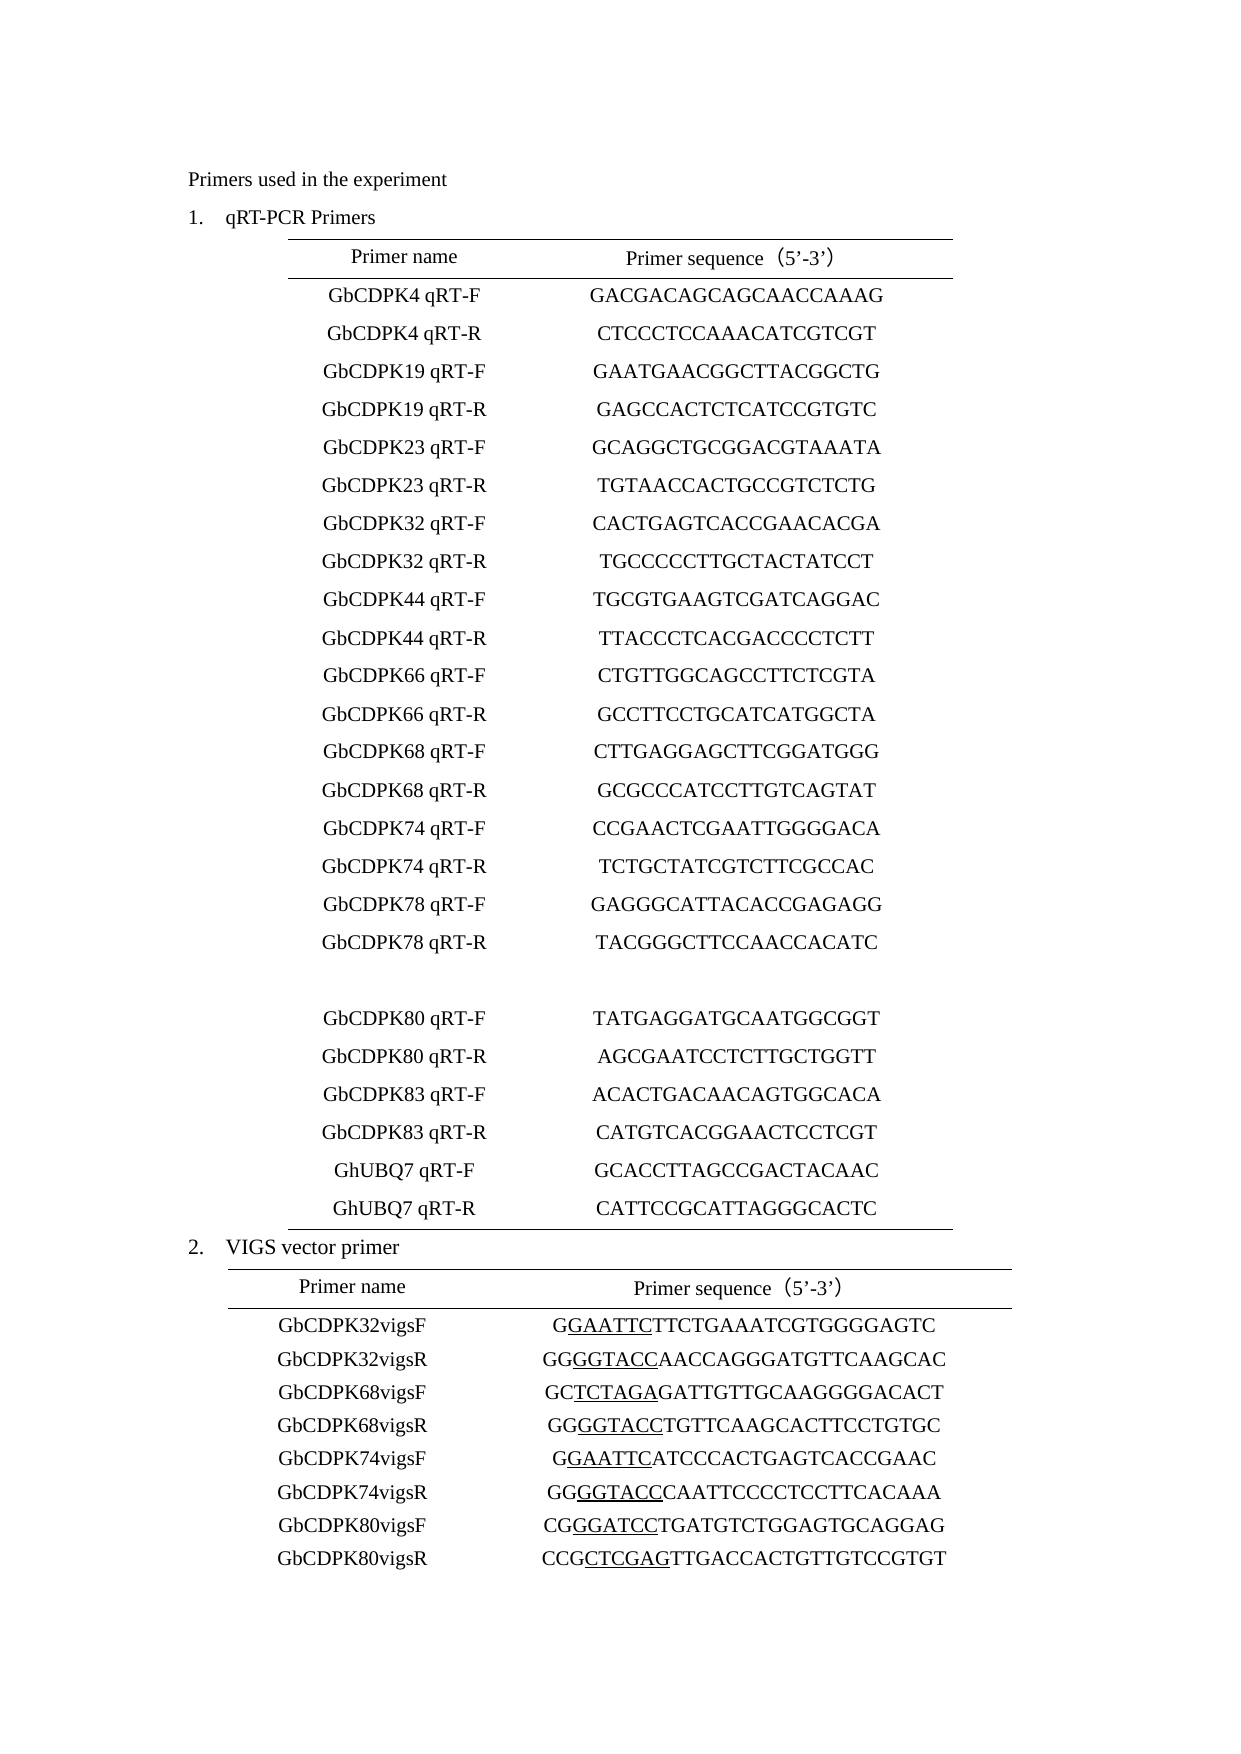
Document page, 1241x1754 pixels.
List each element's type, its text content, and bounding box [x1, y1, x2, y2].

table_cell GbCDPK74vigsR [228, 1475, 476, 1508]
table_cell GGGGTACCAACCAGGGATGTTCAAGCAC [476, 1342, 1012, 1375]
table_cell CACTGAGTCACCGAACACGA [521, 507, 952, 545]
table_cell TGTAACCACTGCCGTCTCTG [521, 469, 952, 507]
table_cell GbCDPK32vigsF [228, 1309, 476, 1342]
table_cell GbCDPK68 qRT-R [288, 773, 521, 811]
table_cell GbCDPK32vigsR [228, 1342, 476, 1375]
table_cell GbCDPK68vigsR [228, 1409, 476, 1442]
table_cell GhUBQ7 qRT-F [288, 1153, 521, 1191]
table_cell TCTGCTATCGTCTTCGCCAC [521, 849, 952, 887]
table_cell TGCGTGAAGTCGATCAGGAC [521, 583, 952, 621]
table_cell GAGGGCATTACACCGAGAGG [521, 887, 952, 925]
table_cell ACACTGACAACAGTGGCACA [521, 1077, 952, 1115]
list qRT-PCR Primers [188, 201, 1052, 234]
table_cell GbCDPK80vigsF [228, 1508, 476, 1541]
table_cell GbCDPK32 qRT-R [288, 545, 521, 583]
table_cell GbCDPK44 qRT-R [288, 621, 521, 659]
table_cell GbCDPK23 qRT-R [288, 469, 521, 507]
table_cell GGGGTACCTGTTCAAGCACTTCCTGTGC [476, 1409, 1012, 1442]
table_cell GbCDPK19 qRT-R [288, 393, 521, 431]
table_cell GbCDPK74 qRT-F [288, 811, 521, 849]
table_cell GbCDPK23 qRT-F [288, 431, 521, 469]
table_header Primer name [228, 1270, 476, 1308]
table_cell GbCDPK80vigsR [228, 1541, 476, 1575]
table_cell GbCDPK4 qRT-R [288, 317, 521, 355]
table_cell CATGTCACGGAACTCCTCGT [521, 1115, 952, 1153]
table_cell GCTCTAGAGATTGTTGCAAGGGGACACT [476, 1375, 1012, 1408]
table_cell CATTCCGCATTAGGGCACTC [521, 1191, 952, 1229]
table_cell GbCDPK74 qRT-R [288, 849, 521, 887]
table_header Primer sequence（5’-3’） [521, 240, 952, 278]
table_cell GGAATTCTTCTGAAATCGTGGGGAGTC [476, 1309, 1012, 1342]
table_cell GACGACAGCAGCAACCAAAG [521, 279, 952, 317]
table_cell TATGAGGATGCAATGGCGGT [521, 1001, 952, 1039]
table_cell GbCDPK74vigsF [228, 1442, 476, 1475]
table_cell CTTGAGGAGCTTCGGATGGG [521, 735, 952, 773]
table_cell GbCDPK83 qRT-F [288, 1077, 521, 1115]
table_cell GbCDPK66 qRT-R [288, 697, 521, 735]
table_cell GbCDPK4 qRT-F [288, 279, 521, 317]
table_header Primer sequence（5’-3’） [476, 1270, 1012, 1308]
table_cell GAGCCACTCTCATCCGTGTC [521, 393, 952, 431]
table_cell GbCDPK19 qRT-F [288, 355, 521, 393]
table_cell GAATGAACGGCTTACGGCTG [521, 355, 952, 393]
table_cell GbCDPK80 qRT-R [288, 1039, 521, 1077]
table_cell GbCDPK66 qRT-F [288, 659, 521, 697]
table_cell GbCDPK32 qRT-F [288, 507, 521, 545]
table_cell TTACCCTCACGACCCCTCTT [521, 621, 952, 659]
table_cell GGAATTCATCCCACTGAGTCACCGAAC [476, 1442, 1012, 1475]
table_cell CCGAACTCGAATTGGGGACA [521, 811, 952, 849]
table_cell GbCDPK68 qRT-F [288, 735, 521, 773]
table_cell CCGCTCGAGTTGACCACTGTTGTCCGTGT [476, 1541, 1012, 1575]
table_cell GCAGGCTGCGGACGTAAATA [521, 431, 952, 469]
table_cell CGGGATCCTGATGTCTGGAGTGCAGGAG [476, 1508, 1012, 1541]
table_cell GbCDPK44 qRT-F [288, 583, 521, 621]
table_cell GbCDPK80 qRT-F [288, 1001, 521, 1039]
table_cell TGCCCCCTTGCTACTATCCT [521, 545, 952, 583]
table_cell GCACCTTAGCCGACTACAAC [521, 1153, 952, 1191]
table_cell GhUBQ7 qRT-R [288, 1191, 521, 1229]
text Primers used in the experiment [188, 162, 1052, 196]
table_cell GCCTTCCTGCATCATGGCTA [521, 697, 952, 735]
table_cell GbCDPK68vigsF [228, 1375, 476, 1408]
table_cell AGCGAATCCTCTTGCTGGTT [521, 1039, 952, 1077]
table_header Primer name [288, 240, 521, 278]
table_cell GCGCCCATCCTTGTCAGTAT [521, 773, 952, 811]
table_cell GGGGTACCCAATTCCCCTCCTTCACAAA [476, 1475, 1012, 1508]
list VIGS vector primer [188, 1230, 1052, 1263]
table_cell TACGGGCTTCCAACCACATC [521, 925, 952, 1001]
table_cell CTGTTGGCAGCCTTCTCGTA [521, 659, 952, 697]
table_cell GbCDPK83 qRT-R [288, 1115, 521, 1153]
table_cell GbCDPK78 qRT-F [288, 887, 521, 925]
table_cell GbCDPK78 qRT-R [288, 925, 521, 1001]
table_cell CTCCCTCCAAACATCGTCGT [521, 317, 952, 355]
